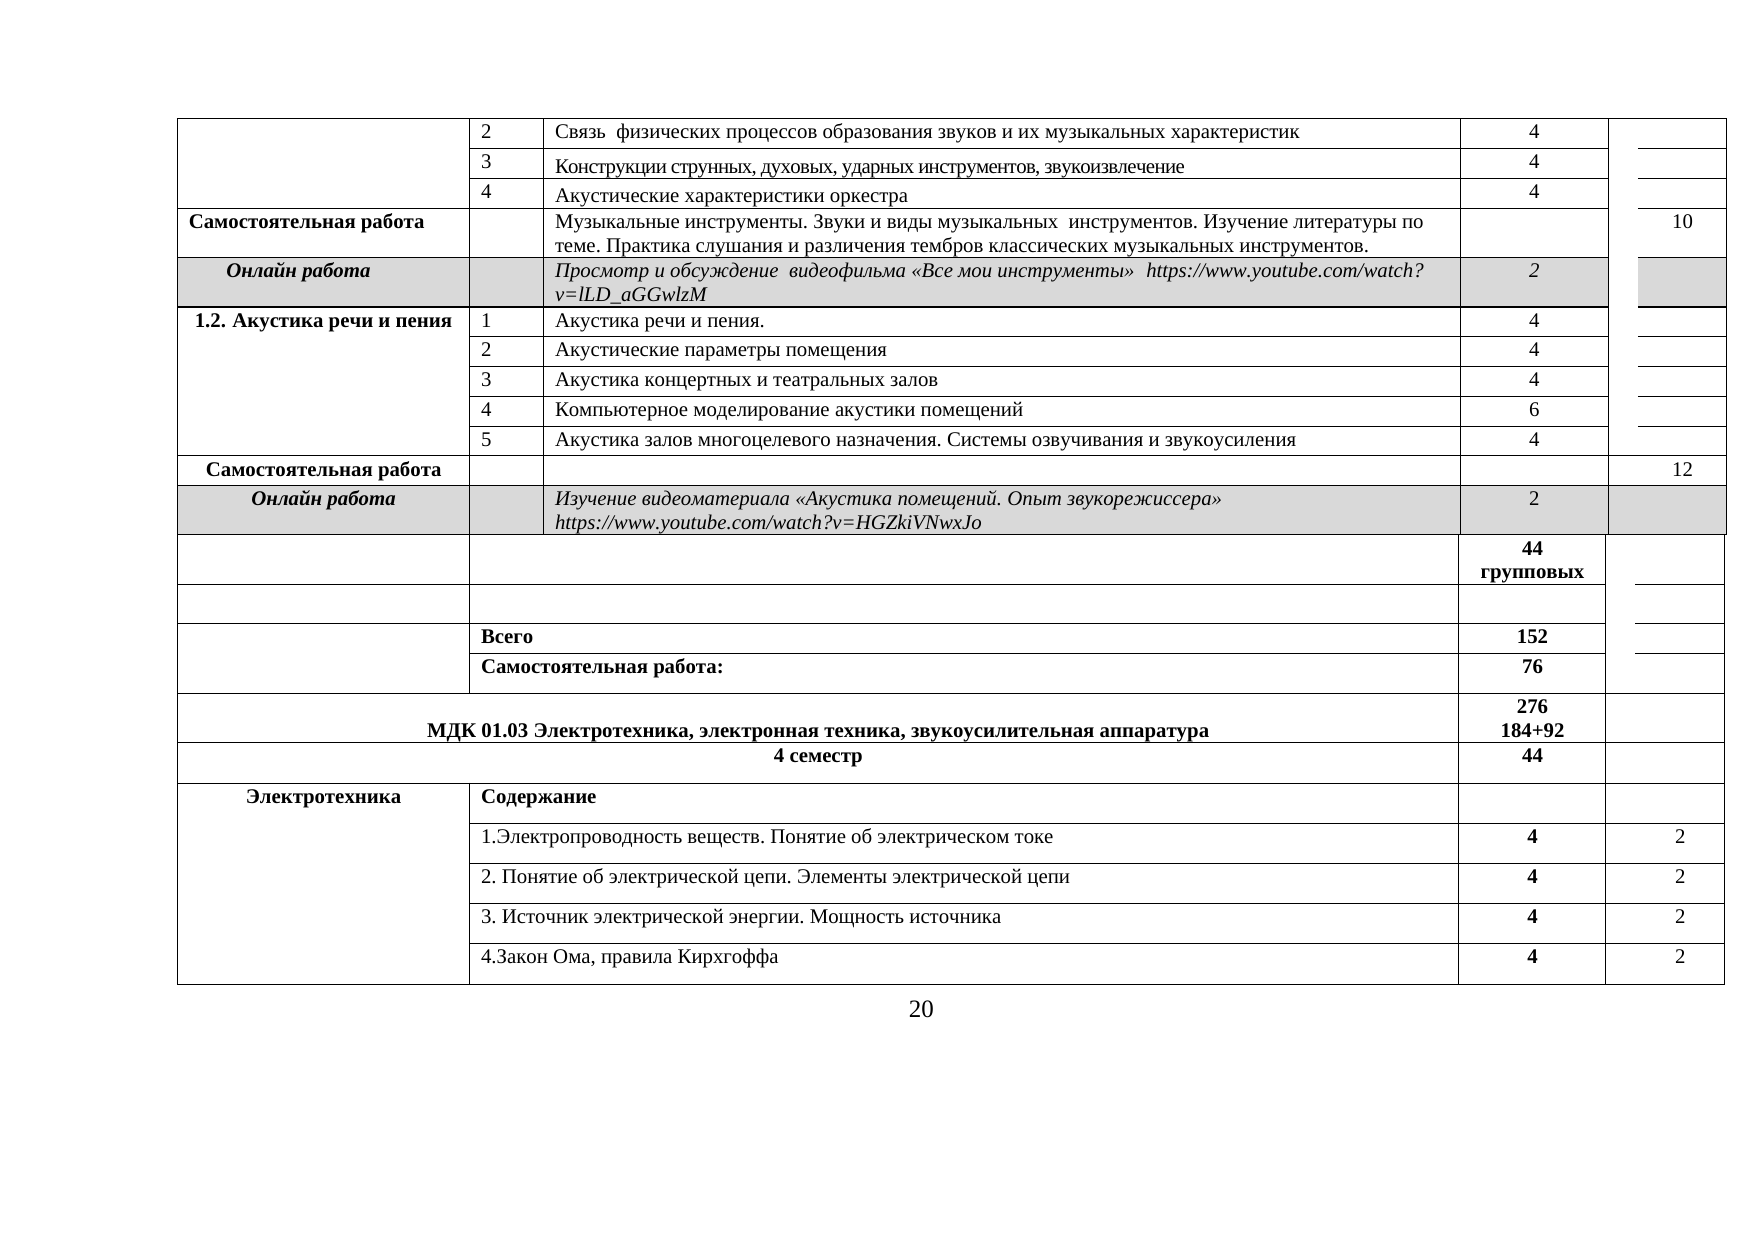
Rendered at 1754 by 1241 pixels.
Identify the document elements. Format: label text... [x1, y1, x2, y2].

table_cell Связь физических процессов образования звуков и их музыкальных характеристик [544, 119, 1460, 148]
table_cell [178, 585, 469, 623]
table_cell [1606, 944, 1635, 983]
table_cell 4 [1461, 149, 1608, 178]
table_cell [1606, 824, 1635, 863]
table_cell 4 [1459, 944, 1605, 983]
table_cell [470, 585, 1458, 623]
table_cell [1638, 179, 1726, 207]
table_cell [1638, 258, 1726, 306]
table_cell [1635, 784, 1724, 823]
table_cell [1638, 119, 1726, 148]
table_cell [1606, 784, 1635, 823]
table_cell Акустические характеристики оркестра [544, 179, 1460, 207]
table_cell 2 [1635, 904, 1724, 943]
table_cell Всего [470, 624, 1458, 653]
table_cell [1606, 743, 1635, 782]
table_cell 12 [1638, 456, 1726, 485]
table_cell [178, 624, 469, 693]
table_cell [1635, 535, 1724, 583]
table_cell Самостоятельная работа: [470, 654, 1458, 693]
table_cell Содержание [470, 784, 1458, 823]
table_cell 2 [470, 337, 543, 366]
table_cell [1609, 486, 1638, 534]
table_cell [1638, 337, 1726, 366]
table_cell 4 [1461, 179, 1608, 207]
table_cell [1606, 694, 1635, 742]
table_cell Изучение видеоматериала «Акустика помещений. Опыт звукорежиссера» https://www.youtube.com/watch?v=HGZkiVNwxJo [544, 486, 1460, 534]
table_cell МДК 01.03 Электротехника, электронная техника, звукоусилительная аппаратура [178, 694, 1458, 742]
table_cell 4 [470, 397, 543, 426]
table_cell [1459, 585, 1605, 623]
table_cell 76 [1459, 654, 1605, 693]
table_cell [470, 209, 543, 257]
table_cell 1.Электропроводность веществ. Понятие об электрическом токе [470, 824, 1458, 863]
table_cell 2 [1461, 486, 1608, 534]
table_cell [1609, 456, 1638, 485]
table_cell [1635, 654, 1724, 693]
table_cell Онлайн работа [178, 258, 469, 306]
table_cell 5 [470, 427, 543, 455]
table_cell Акустика речи и пения [178, 308, 469, 455]
table_cell [1635, 585, 1724, 623]
table_cell [1606, 535, 1635, 693]
table_cell 2 [1461, 258, 1608, 306]
table_cell 2 [1635, 824, 1724, 863]
table_cell Акустика речи и пения. [544, 308, 1460, 336]
table_cell 6 [1461, 397, 1608, 426]
table_cell 4 [1461, 427, 1608, 455]
table_cell [1635, 694, 1724, 742]
table_cell Акустические параметры помещения [544, 337, 1460, 366]
table_cell [1638, 367, 1726, 396]
table_cell 2 [1635, 944, 1724, 983]
table_cell Онлайн работа [178, 486, 469, 534]
table_cell [470, 258, 543, 306]
table_cell [1635, 624, 1724, 653]
table_cell [1606, 904, 1635, 943]
table_cell Самостоятельная работа [178, 456, 469, 485]
table_cell [178, 535, 469, 583]
table_cell 3 [470, 149, 543, 178]
table_cell 4 [1461, 308, 1608, 336]
table_cell Электротехника [178, 784, 469, 983]
table_cell 3. Источник электрической энергии. Мощность источника [470, 904, 1458, 943]
table_cell [470, 535, 1458, 583]
table_cell 152 [1459, 624, 1605, 653]
table_cell [1606, 864, 1635, 903]
table_cell 4.Закон Ома, правила Кирхгоффа [470, 944, 1458, 983]
table_cell [1638, 149, 1726, 178]
table_cell [1461, 209, 1608, 257]
table_cell 3 [470, 367, 543, 396]
table_cell 44 [1459, 743, 1605, 782]
table_cell [1459, 784, 1605, 823]
table_cell 2 [470, 119, 543, 148]
table_cell Самостоятельная работа [178, 209, 469, 257]
table_cell Музыкальные инструменты. Звуки и виды музыкальных инструментов. Изучение литературы по теме. Практика слушания и различения тембров классических музыкальных инструментов. [544, 209, 1460, 257]
table_cell [470, 456, 543, 485]
table_cell [1638, 308, 1726, 336]
table_cell 4 [1459, 824, 1605, 863]
table_cell 4 [1461, 367, 1608, 396]
table_cell [1638, 397, 1726, 426]
table_cell 10 [1638, 209, 1726, 257]
table_cell 4 [1459, 864, 1605, 903]
table_cell 4 семестр [178, 743, 1458, 782]
table_cell 4 [1461, 119, 1608, 148]
table_cell Акустика залов многоцелевого назначения. Системы озвучивания и звукоусиления [544, 427, 1460, 455]
table_cell 2. Понятие об электрической цепи. Элементы электрической цепи [470, 864, 1458, 903]
table_cell [1635, 743, 1724, 782]
table_cell [1461, 456, 1608, 485]
table_cell Акустика концертных и театральных залов [544, 367, 1460, 396]
table_cell 4 [1459, 904, 1605, 943]
table_cell [470, 486, 543, 534]
table_cell Конструкции струнных, духовых, ударных инструментов, звукоизвлечение [544, 149, 1460, 178]
table_cell Компьютерное моделирование акустики помещений [544, 397, 1460, 426]
table_cell [544, 456, 1460, 485]
table_cell 1 [470, 308, 543, 336]
table_cell [1638, 427, 1726, 455]
table_cell [1638, 486, 1726, 534]
table_cell 4 [1461, 337, 1608, 366]
table_cell Просмотр и обсуждение видеофильма «Все мои инструменты» https://www.youtube.com/watch?v=lLD_aGGwlzM [544, 258, 1460, 306]
table_cell 2 [1635, 864, 1724, 903]
table_cell 4 [470, 179, 543, 207]
table_cell 276 184+92 [1459, 694, 1605, 742]
table_cell 44 групповых [1459, 535, 1605, 583]
